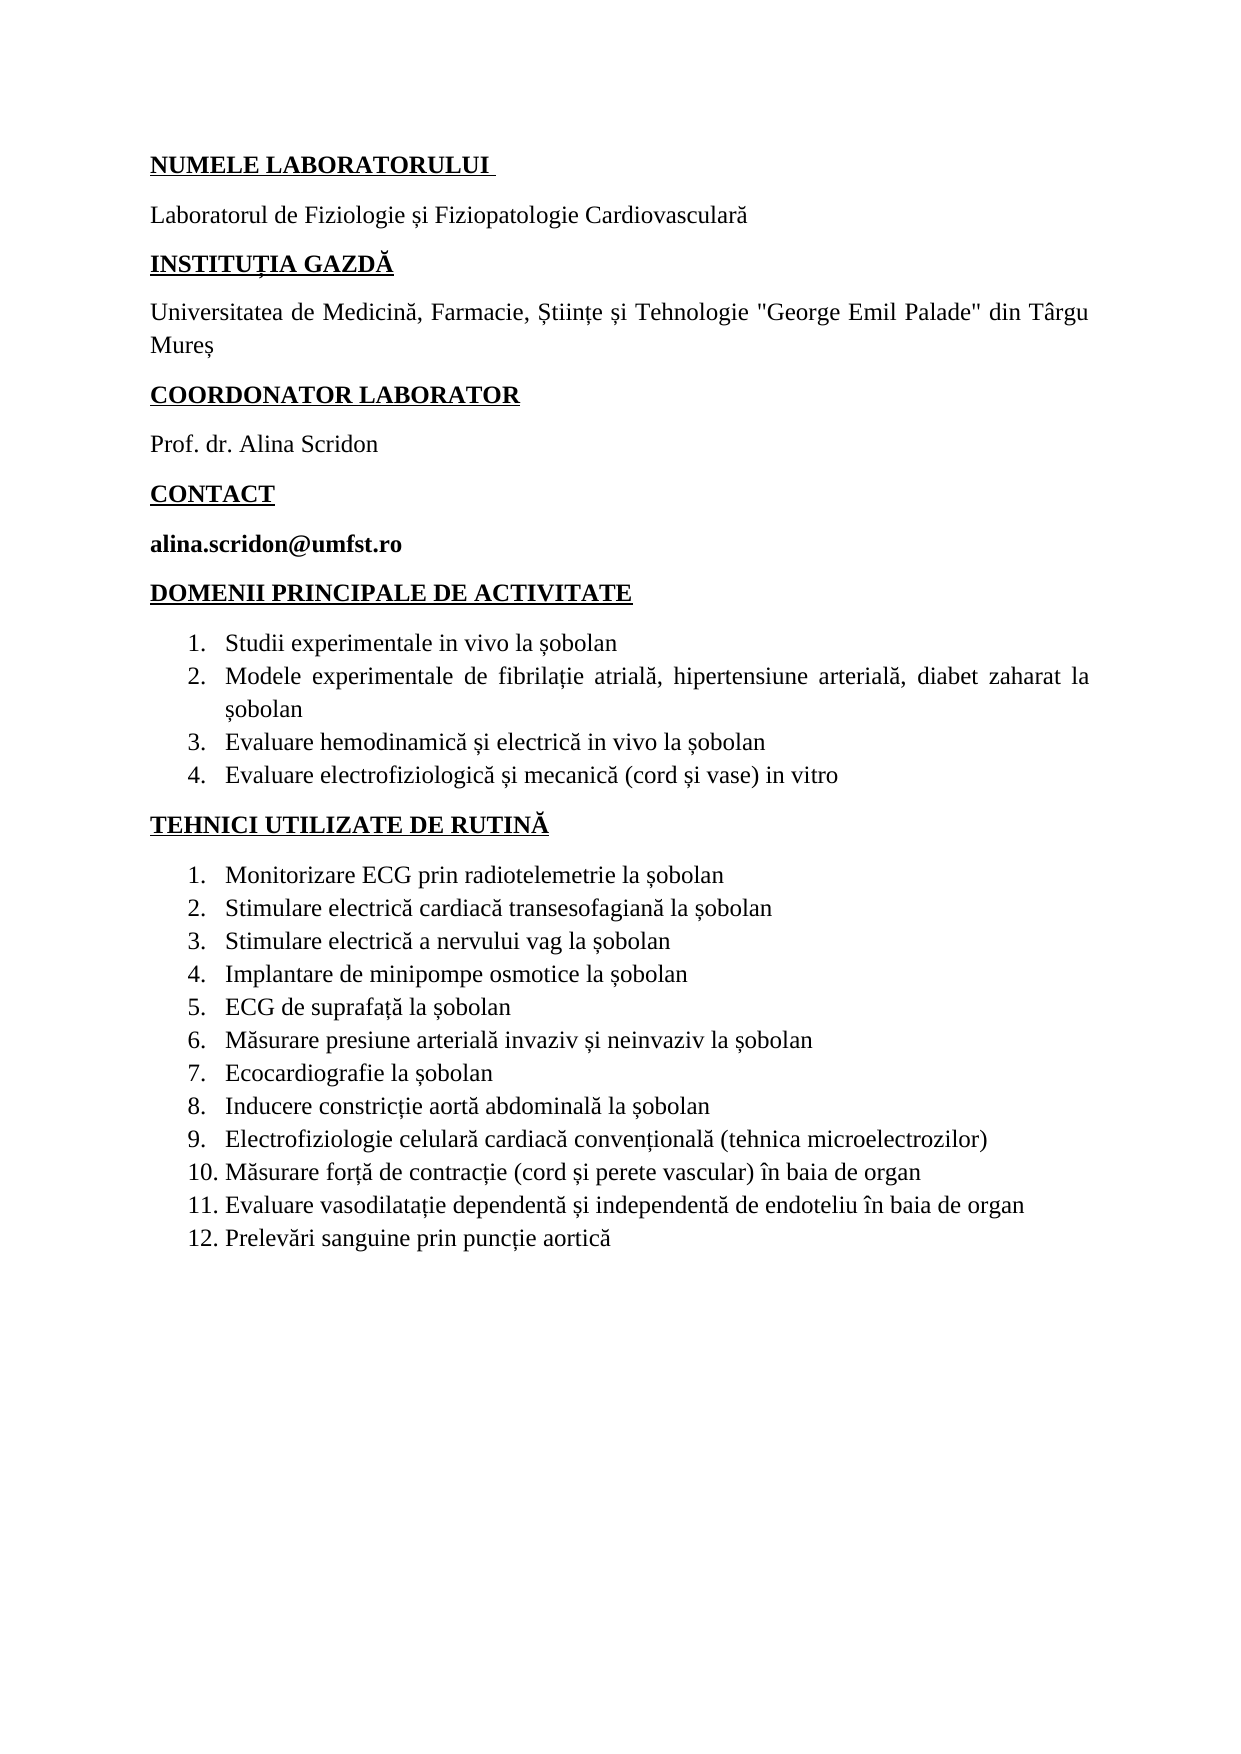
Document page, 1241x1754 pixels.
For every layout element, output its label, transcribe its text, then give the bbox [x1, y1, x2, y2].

list ECG de suprafață la șobolan [187, 992, 1090, 1021]
text NUMELE LABORATORULUI [150, 150, 1090, 179]
list Electrofiziologie celulară cardiacă convențională (tehnica microelectrozilor) [187, 1124, 1090, 1153]
list Prelevări sanguine prin puncție aortică [187, 1223, 1090, 1252]
list Inducere constricție aortă abdominală la șobolan [187, 1091, 1090, 1119]
text Universitatea de Medicină, Farmacie, Științe și Tehnologie "George Emil Palade" din Târgu Mureș [150, 297, 1090, 359]
list Studii experimentale in vivo la șobolan [187, 628, 1090, 657]
text alina.scridon@umfst.ro [150, 529, 1090, 558]
text TEHNICI UTILIZATE DE RUTINĂ [150, 810, 1090, 839]
list Modele experimentale de fibrilație atrială, hipertensiune arterială, diabet zaharat la șobolan [187, 661, 1090, 723]
list Evaluare vasodilatație dependentă și independentă de endoteliu în baia de organ [187, 1190, 1090, 1219]
list Măsurare forță de contracție (cord și perete vascular) în baia de organ [187, 1157, 1090, 1186]
list Evaluare electrofiziologică și mecanică (cord și vase) in vitro [187, 760, 1090, 789]
list Evaluare hemodinamică și electrică in vivo la șobolan [187, 727, 1090, 756]
list Măsurare presiune arterială invaziv și neinvaziv la șobolan [187, 1025, 1090, 1053]
list Implantare de minipompe osmotice la șobolan [187, 959, 1090, 987]
list Stimulare electrică a nervului vag la șobolan [187, 926, 1090, 954]
text Laboratorul de Fiziologie și Fiziopatologie Cardiovasculară [150, 200, 1090, 228]
text COORDONATOR LABORATOR [150, 380, 1090, 408]
text Prof. dr. Alina Scridon [150, 429, 1090, 458]
list Monitorizare ECG prin radiotelemetrie la șobolan [187, 860, 1090, 888]
list Stimulare electrică cardiacă transesofagiană la șobolan [187, 893, 1090, 921]
text DOMENII PRINCIPALE DE ACTIVITATE [150, 578, 1090, 607]
list Ecocardiografie la șobolan [187, 1058, 1090, 1087]
text CONTACT [150, 479, 1090, 508]
text INSTITUȚIA GAZDĂ [150, 249, 1090, 278]
